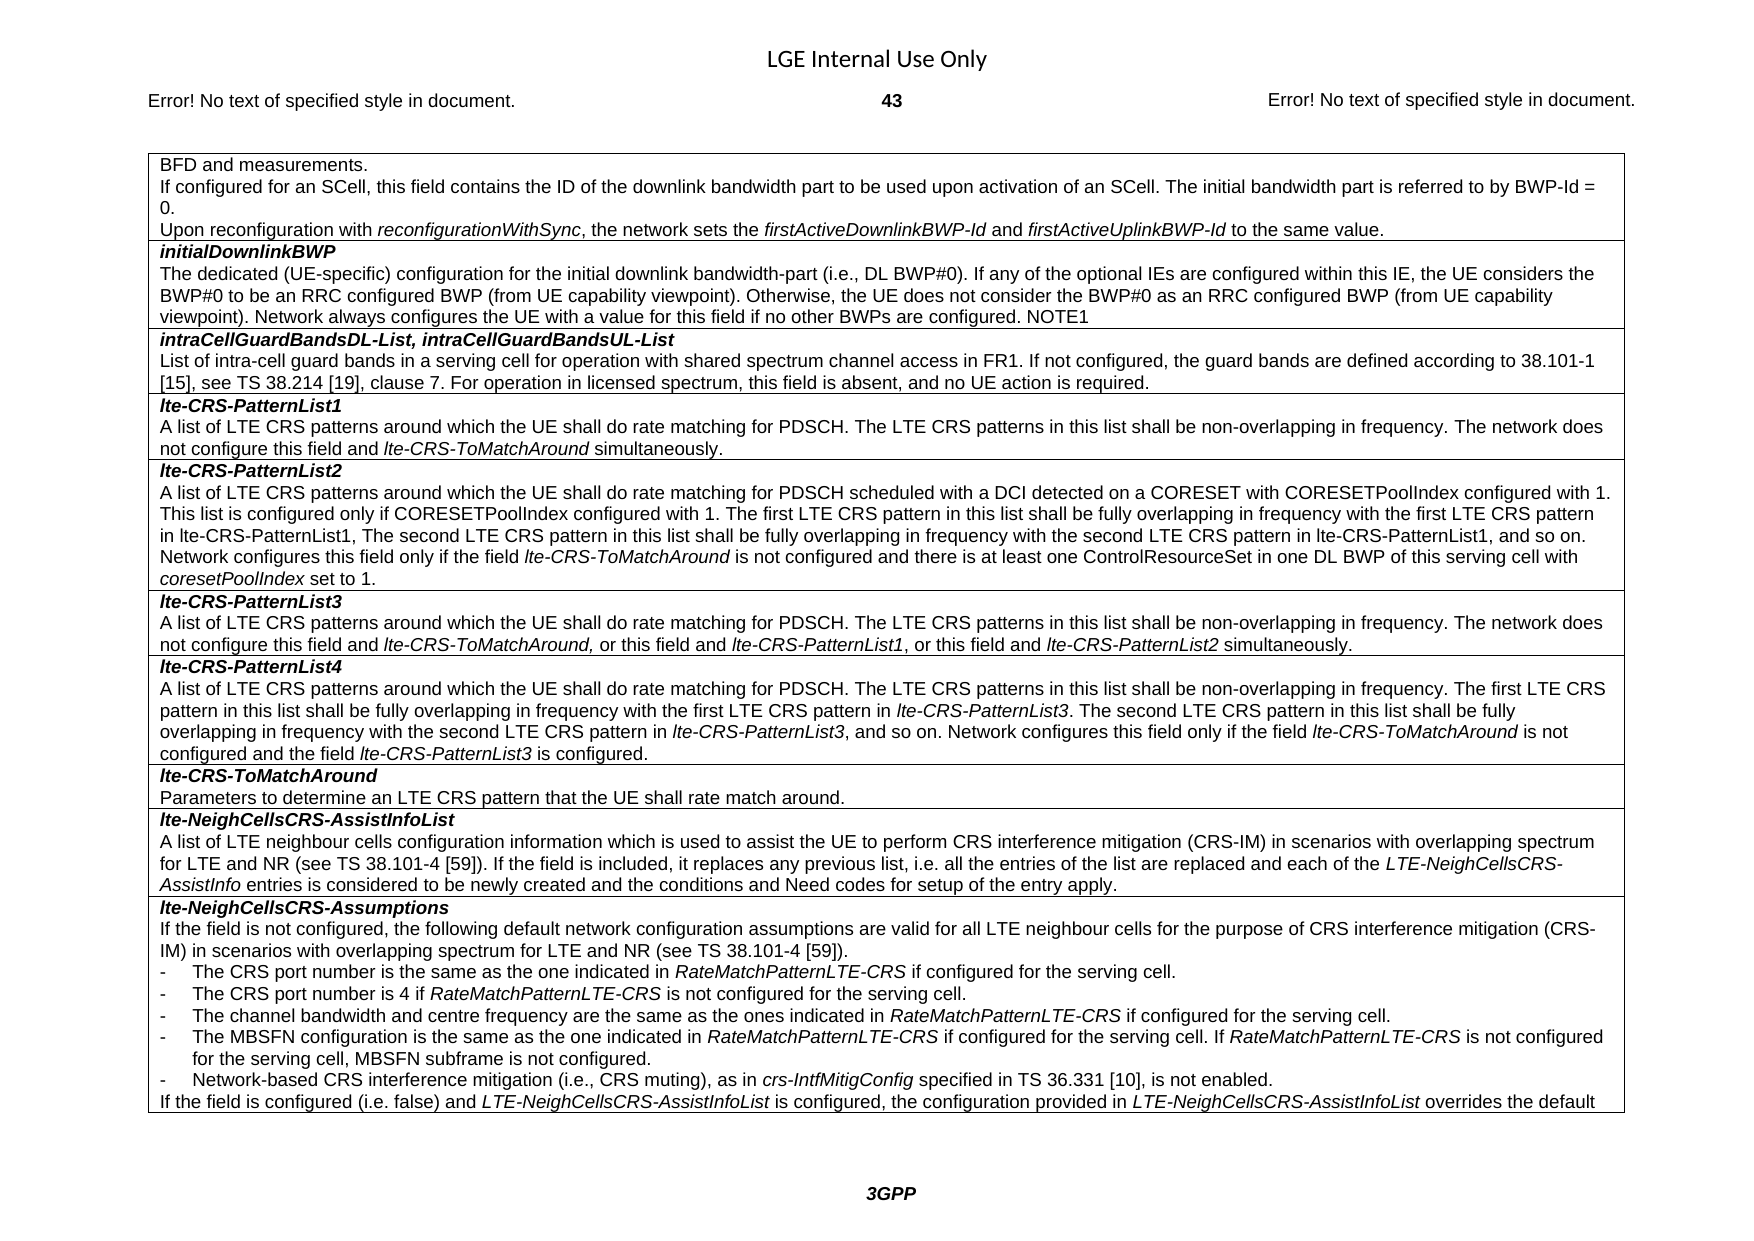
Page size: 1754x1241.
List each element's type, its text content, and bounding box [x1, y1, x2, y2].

table_cell lte-CRS-PatternList4 A list of LTE CRS patterns around which the UE shall do rate matching for PDSCH. The LTE CRS patterns in this list shall be non-overlapping in frequency. The first LTE CRS pattern in this list shall be fully overlapping in frequency with the first LTE CRS pattern in lte-CRS-PatternList3. The second LTE CRS pattern in this list shall be fully overlapping in frequency with the second LTE CRS pattern in lte-CRS-PatternList3, and so on. Network configures this field only if the field lte-CRS-ToMatchAround is not configured and the field lte-CRS-PatternList3 is configured. [149, 656, 1624, 764]
table_cell intraCellGuardBandsDL-List, intraCellGuardBandsUL-List List of intra-cell guard bands in a serving cell for operation with shared spectrum channel access in FR1. If not configured, the guard bands are defined according to 38.101-1 [15], see TS 38.214 [19], clause 7. For operation in licensed spectrum, this field is absent, and no UE action is required. [149, 329, 1624, 393]
table_cell lte-CRS-PatternList1 A list of LTE CRS patterns around which the UE shall do rate matching for PDSCH. The LTE CRS patterns in this list shall be non-overlapping in frequency. The network does not configure this field and lte-CRS-ToMatchAround simultaneously. [149, 394, 1624, 459]
table_cell lte-NeighCellsCRS-AssistInfoList A list of LTE neighbour cells configuration information which is used to assist the UE to perform CRS interference mitigation (CRS-IM) in scenarios with overlapping spectrum for LTE and NR (see TS 38.101-4 [59]). If the field is included, it replaces any previous list, i.e. all the entries of the list are replaced and each of the LTE-NeighCellsCRS-AssistInfo entries is considered to be newly created and the conditions and Need codes for setup of the entry apply. [149, 809, 1624, 896]
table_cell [149, 897, 1624, 1112]
table_cell initialDownlinkBWP The dedicated (UE-specific) configuration for the initial downlink bandwidth-part (i.e., DL BWP#0). If any of the optional IEs are configured within this IE, the UE considers the BWP#0 to be an RRC configured BWP (from UE capability viewpoint). Otherwise, the UE does not consider the BWP#0 as an RRC configured BWP (from UE capability viewpoint). Network always configures the UE with a value for this field if no other BWPs are configured. NOTE1 [149, 241, 1624, 328]
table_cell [149, 154, 1624, 240]
table_cell lte-CRS-ToMatchAround Parameters to determine an LTE CRS pattern that the UE shall rate match around. [149, 765, 1624, 808]
table_cell lte-CRS-PatternList3 A list of LTE CRS patterns around which the UE shall do rate matching for PDSCH. The LTE CRS patterns in this list shall be non-overlapping in frequency. The network does not configure this field and lte-CRS-ToMatchAround, or this field and lte-CRS-PatternList1, or this field and lte-CRS-PatternList2 simultaneously. [149, 591, 1624, 655]
table_cell lte-CRS-PatternList2 A list of LTE CRS patterns around which the UE shall do rate matching for PDSCH scheduled with a DCI detected on a CORESET with CORESETPoolIndex configured with 1. This list is configured only if CORESETPoolIndex configured with 1. The first LTE CRS pattern in this list shall be fully overlapping in frequency with the first LTE CRS pattern in lte-CRS-PatternList1, The second LTE CRS pattern in this list shall be fully overlapping in frequency with the second LTE CRS pattern in lte-CRS-PatternList1, and so on. Network configures this field only if the field lte-CRS-ToMatchAround is not configured and there is at least one ControlResourceSet in one DL BWP of this serving cell with coresetPoolIndex set to 1. [149, 460, 1624, 589]
